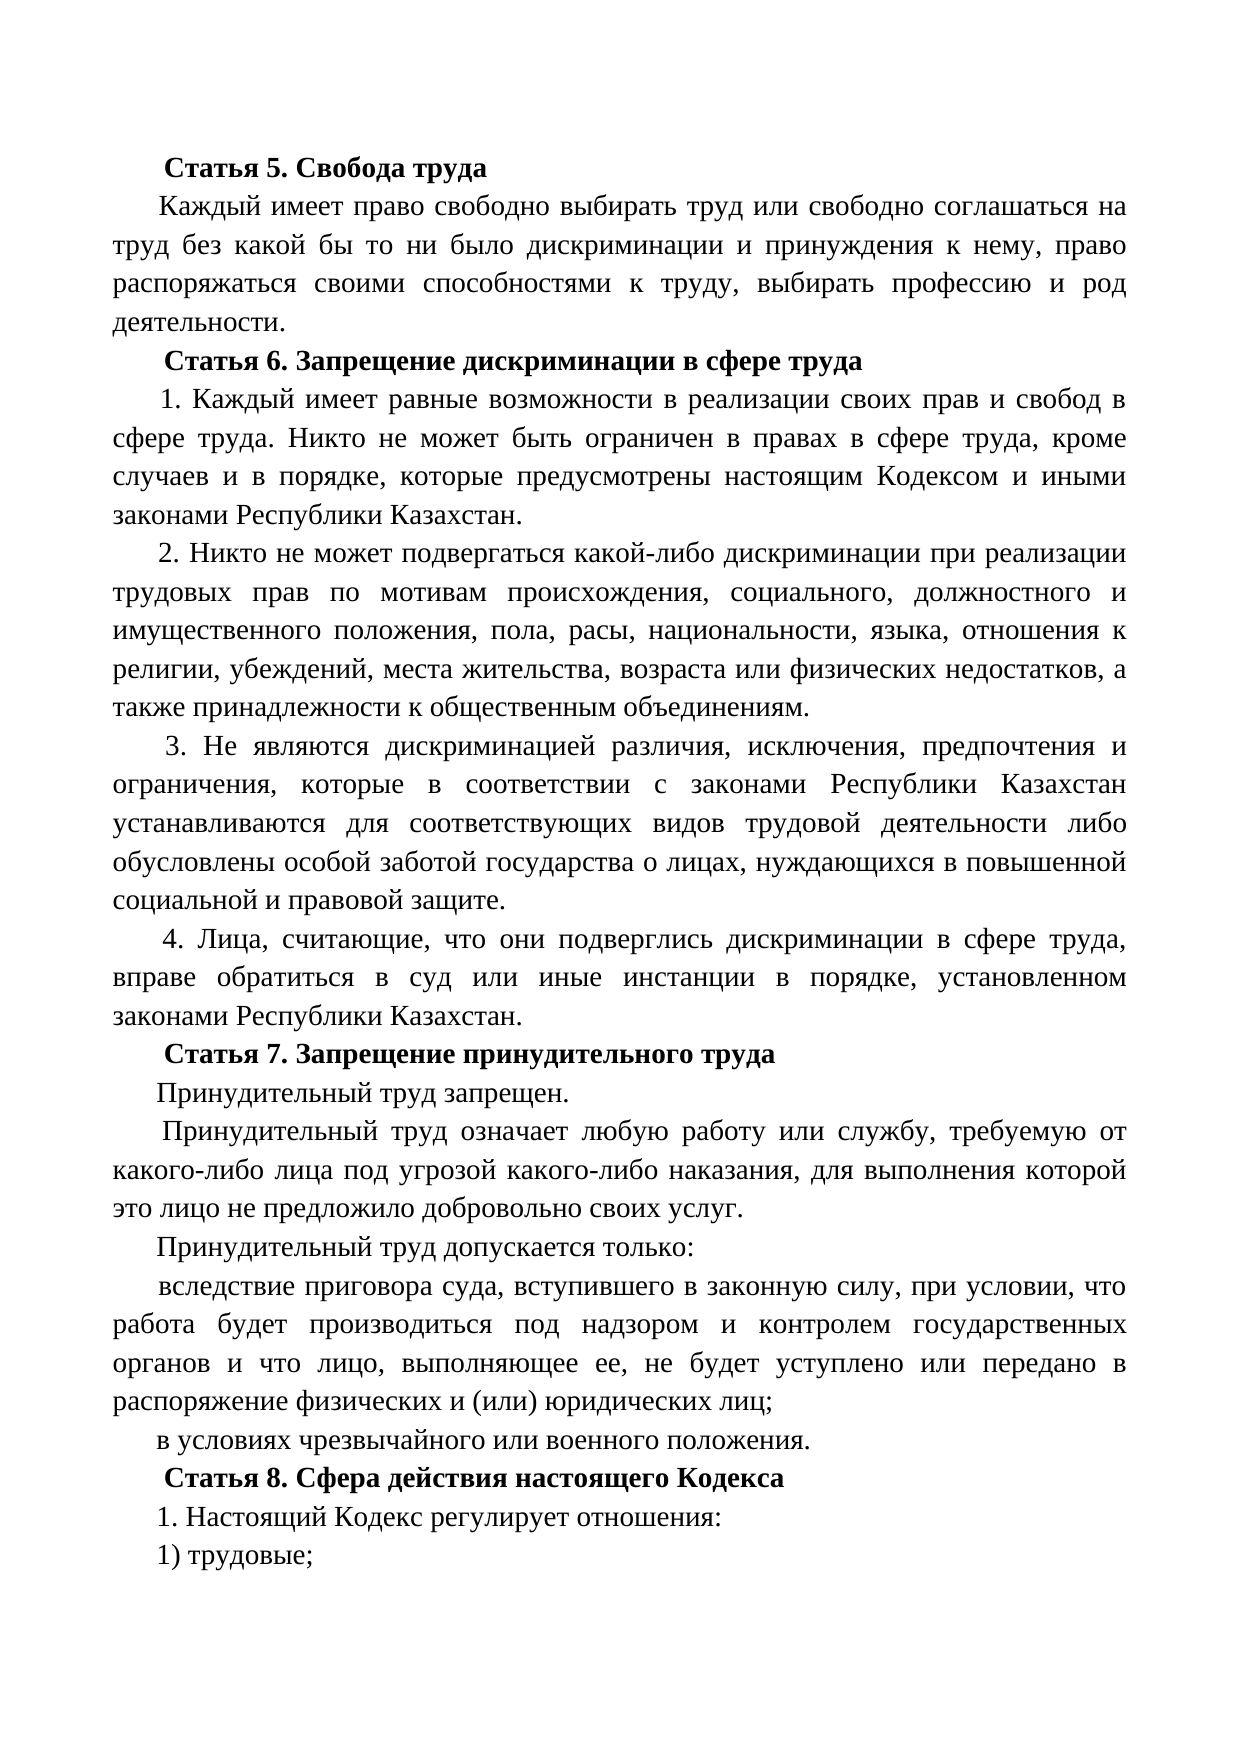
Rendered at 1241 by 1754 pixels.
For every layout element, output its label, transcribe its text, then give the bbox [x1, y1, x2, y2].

text Статья 7. Запрещение принудительного труда [112, 1036, 1128, 1070]
text Статья 8. Сфера действия настоящего Кодекса [112, 1460, 1128, 1494]
text Принудительный труд допускается только: [112, 1229, 1128, 1263]
text 1. Каждый имеет равные возможности в реализации своих прав и свобод в сфере труда. Никто не может быть ограничен в правах в сфере труда, кроме случаев и в порядке, которые предусмотрены настоящим Кодексом и иными законами Республики Казахстан. [112, 381, 1128, 530]
text Статья 6. Запрещение дискриминации в сфере труда [112, 343, 1128, 376]
text вследствие приговора суда, вступившего в законную силу, при условии, что работа будет производиться под надзором и контролем государственных органов и что лицо, выполняющее ее, не будет уступлено или передано в распоряжение физических и (или) юридических лиц; [112, 1268, 1128, 1417]
text Принудительный труд запрещен. [112, 1075, 1128, 1108]
text 1. Настоящий Кодекс регулирует отношения: [112, 1499, 1128, 1532]
text 1) трудовые; [112, 1537, 1128, 1571]
text в условиях чрезвычайного или военного положения. [112, 1422, 1128, 1455]
text Статья 5. Свобода труда [112, 150, 1128, 183]
text Каждый имеет право свободно выбирать труд или свободно соглашаться на труд без какой бы то ни было дискриминации и принуждения к нему, право распоряжаться своими способностями к труду, выбирать профессию и род деятельности. [112, 188, 1128, 338]
text 3. Не являются дискриминацией различия, исключения, предпочтения и ограничения, которые в соответствии с законами Республики Казахстан устанавливаются для соответствующих видов трудовой деятельности либо обусловлены особой заботой государства о лицах, нуждающихся в повышенной социальной и правовой защите. [112, 728, 1128, 916]
text 2. Никто не может подвергаться какой-либо дискриминации при реализации трудовых прав по мотивам происхождения, социального, должностного и имущественного положения, пола, расы, национальности, языка, отношения к религии, убеждений, места жительства, возраста или физических недостатков, а также принадлежности к общественным объединениям. [112, 535, 1128, 723]
text Принудительный труд означает любую работу или службу, требуемую от какого-либо лица под угрозой какого-либо наказания, для выполнения которой это лицо не предложило добровольно своих услуг. [112, 1113, 1128, 1224]
text 4. Лица, считающие, что они подверглись дискриминации в сфере труда, вправе обратиться в суд или иные инстанции в порядке, установленном законами Республики Казахстан. [112, 921, 1128, 1031]
